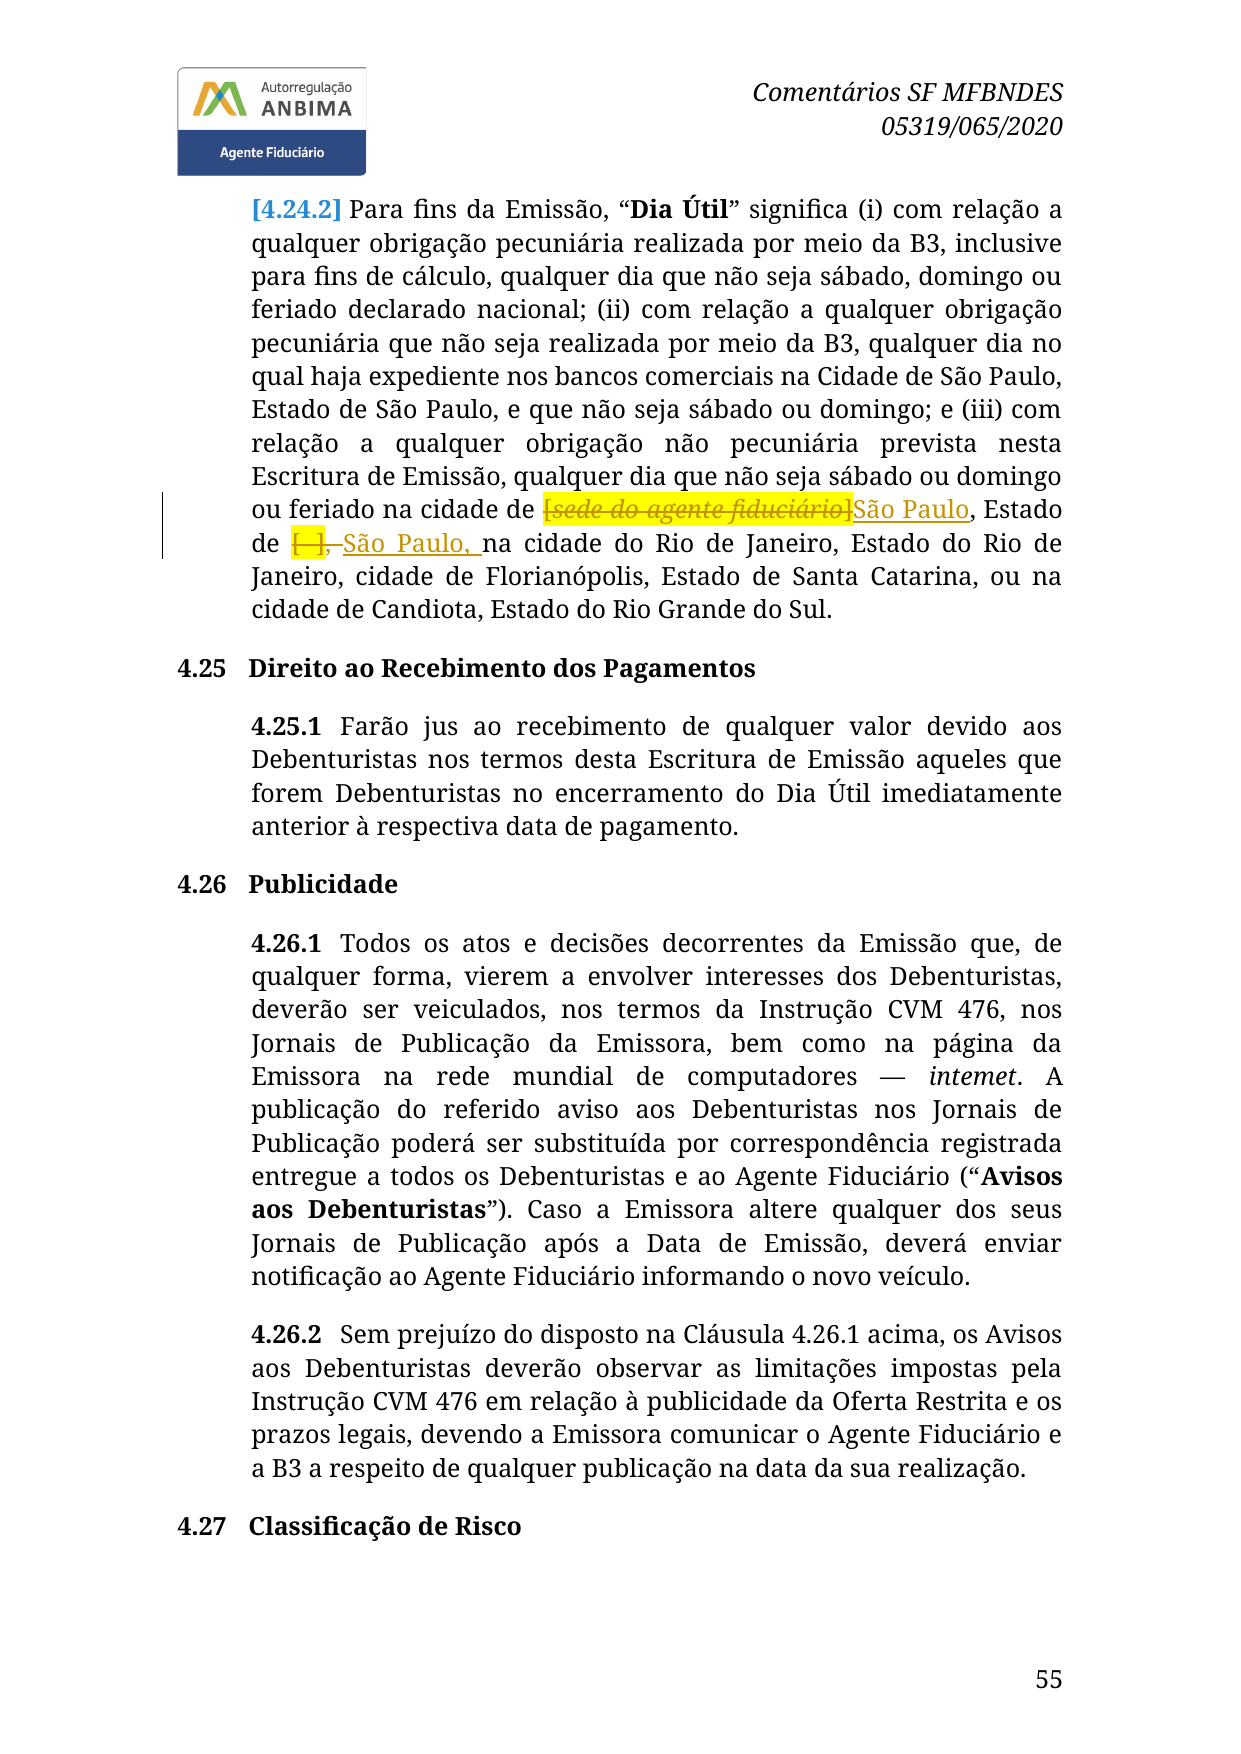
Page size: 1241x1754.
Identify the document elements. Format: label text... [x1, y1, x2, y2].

text Para fins da Emissão, “Dia Útil” significa (i) com relação a qualquer obrigação pecuniária realizada por meio da B3, inclusive para fins de cálculo, qualquer dia que não seja sábado, domingo ou feriado declarado nacional; (ii) com relação a qualquer obrigação pecuniária que não seja realizada por meio da B3, qualquer dia no qual haja expediente nos bancos comerciais na Cidade de São Paulo, Estado de São Paulo, e que não seja sábado ou domingo; e (iii) com relação a qualquer obrigação não pecuniária prevista nesta Escritura de Emissão, qualquer dia que não seja sábado ou domingo ou feriado na cidade de , Estado de na cidade do Rio de Janeiro, Estado do Rio de Janeiro, cidade de Florianópolis, Estado de Santa Catarina, ou na cidade de Candiota, Estado do Rio Grande do Sul. [251, 192, 1063, 625]
text Sem prejuízo do disposto na Cláusula 4.26.1 acima, os Avisos aos Debenturistas deverão observar as limitações impostas pela Instrução CVM 476 em relação à publicidade da Oferta Restrita e os prazos legais, devendo a Emissora comunicar o Agente Fiduciário e a B3 a respeito de qualquer publicação na data da sua realização. [251, 1317, 1063, 1484]
text Publicidade [177, 867, 1063, 900]
text Classificação de Risco [177, 1509, 1063, 1542]
text Direito ao Recebimento dos Pagamentos [177, 650, 1063, 684]
text Farão jus ao recebimento de qualquer valor devido aos Debenturistas nos termos desta Escritura de Emissão aqueles que forem Debenturistas no encerramento do Dia Útil imediatamente anterior à respectiva data de pagamento. [251, 709, 1063, 842]
text Todos os atos e decisões decorrentes da Emissão que, de qualquer forma, vierem a envolver interesses dos Debenturistas, deverão ser veiculados, nos termos da Instrução CVM 476, nos Jornais de Publicação da Emissora, bem como na página da Emissora na rede mundial de computadores — intemet. A publicação do referido aviso aos Debenturistas nos Jornais de Publicação poderá ser substituída por correspondência registrada entregue a todos os Debenturistas e ao Agente Fiduciário (“Avisos aos Debenturistas”). Caso a Emissora altere qualquer dos seus Jornais de Publicação após a Data de Emissão, deverá enviar notificação ao Agente Fiduciário informando o novo veículo. [251, 925, 1063, 1292]
picture [177, 67, 367, 176]
